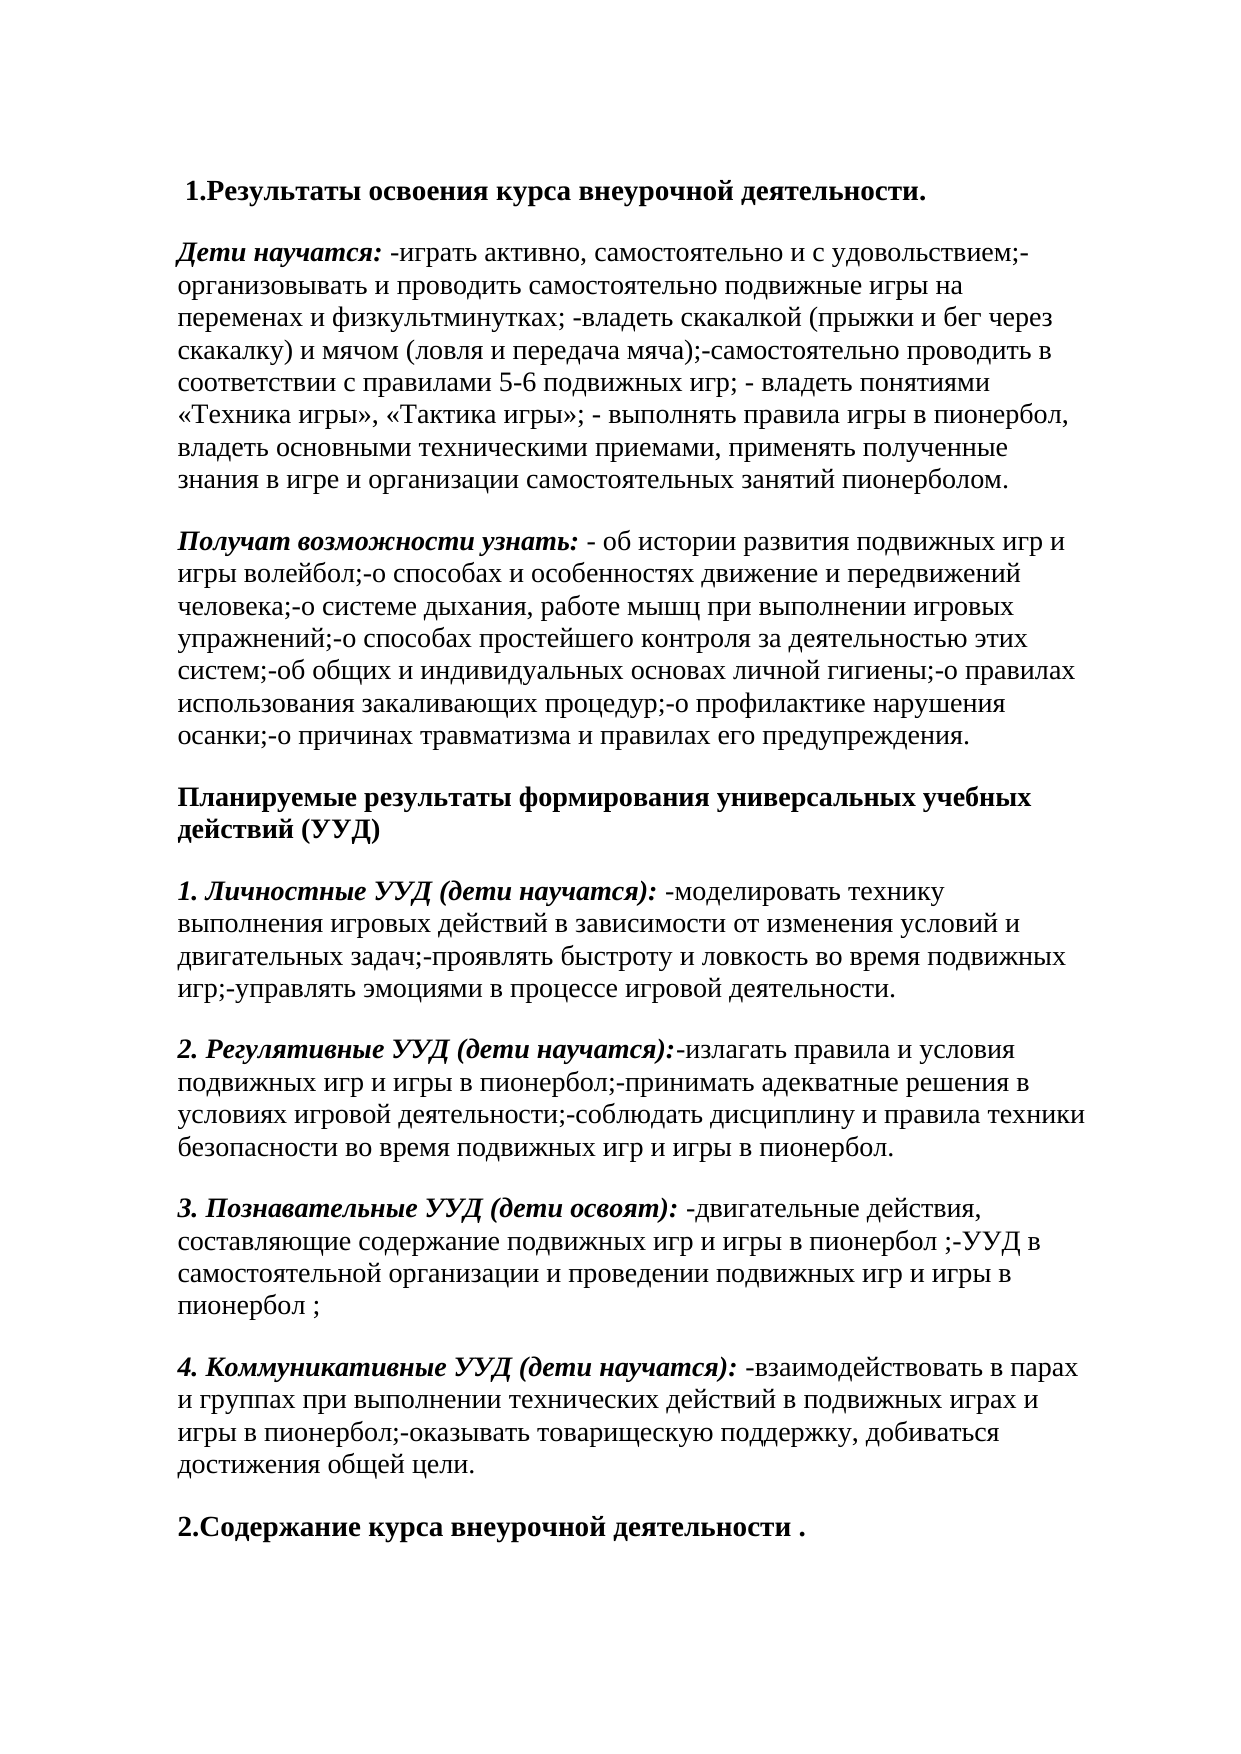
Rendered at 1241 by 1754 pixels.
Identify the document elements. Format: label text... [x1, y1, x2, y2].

text 1. Личностные УУД (дети научатся): -моделировать технику выполнения игровых действий в зависимости от изменения условий и двигательных задач;-проявлять быстроту и ловкость во время подвижных игр;-управлять эмоциями в процессе игровой деятельности. [177, 874, 1093, 1003]
text 3. Познавательные УУД (дети освоят): -двигательные действия, составляющие содержание подвижных игр и игры в пионербол ;-УУД в самостоятельной организации и проведении подвижных игр и игры в пионербол ; [177, 1191, 1093, 1321]
text 2.Содержание курса внеурочной деятельности . [177, 1509, 1093, 1542]
text 1.Результаты освоения курса внеурочной деятельности. [177, 173, 1093, 206]
text 4. Коммуникативные УУД (дети научатся): -взаимодействовать в парах и группах при выполнении технических действий в подвижных играх и игры в пионербол;-оказывать товарищескую поддержку, добиваться достижения общей цели. [177, 1350, 1093, 1479]
text Получат возможности узнать: - об истории развития подвижных игр и игры волейбол;-о способах и особенностях движение и передвижений человека;-о системе дыхания, работе мышц при выполнении игровых упражнений;-о способах простейшего контроля за деятельностью этих систем;-об общих и индивидуальных основах личной гигиены;-о правилах использования закаливающих процедур;-о профилактике нарушения осанки;-о причинах травматизма и правилах его предупреждения. [177, 524, 1093, 751]
text 2. Регулятивные УУД (дети научатся):-излагать правила и условия подвижных игр и игры в пионербол;-принимать адекватные решения в условиях игровой деятельности;-соблюдать дисциплину и правила техники безопасности во время подвижных игр и игры в пионербол. [177, 1032, 1093, 1162]
text Планируемые результаты формирования универсальных учебных действий (УУД) [177, 780, 1093, 844]
text Дети научатся: -играть активно, самостоятельно и с удовольствием;-организовывать и проводить самостоятельно подвижные игры на переменах и физкультминутках; -владеть скакалкой (прыжки и бег через скакалку) и мячом (ловля и передача мяча);-самостоятельно проводить в соответствии с правилами 5-6 подвижных игр; - владеть понятиями «Техника игры», «Тактика игры»; - выполнять правила игры в пионербол, владеть основными техническими приемами, применять полученные знания в игре и организации самостоятельных занятий пионерболом. [177, 236, 1093, 495]
